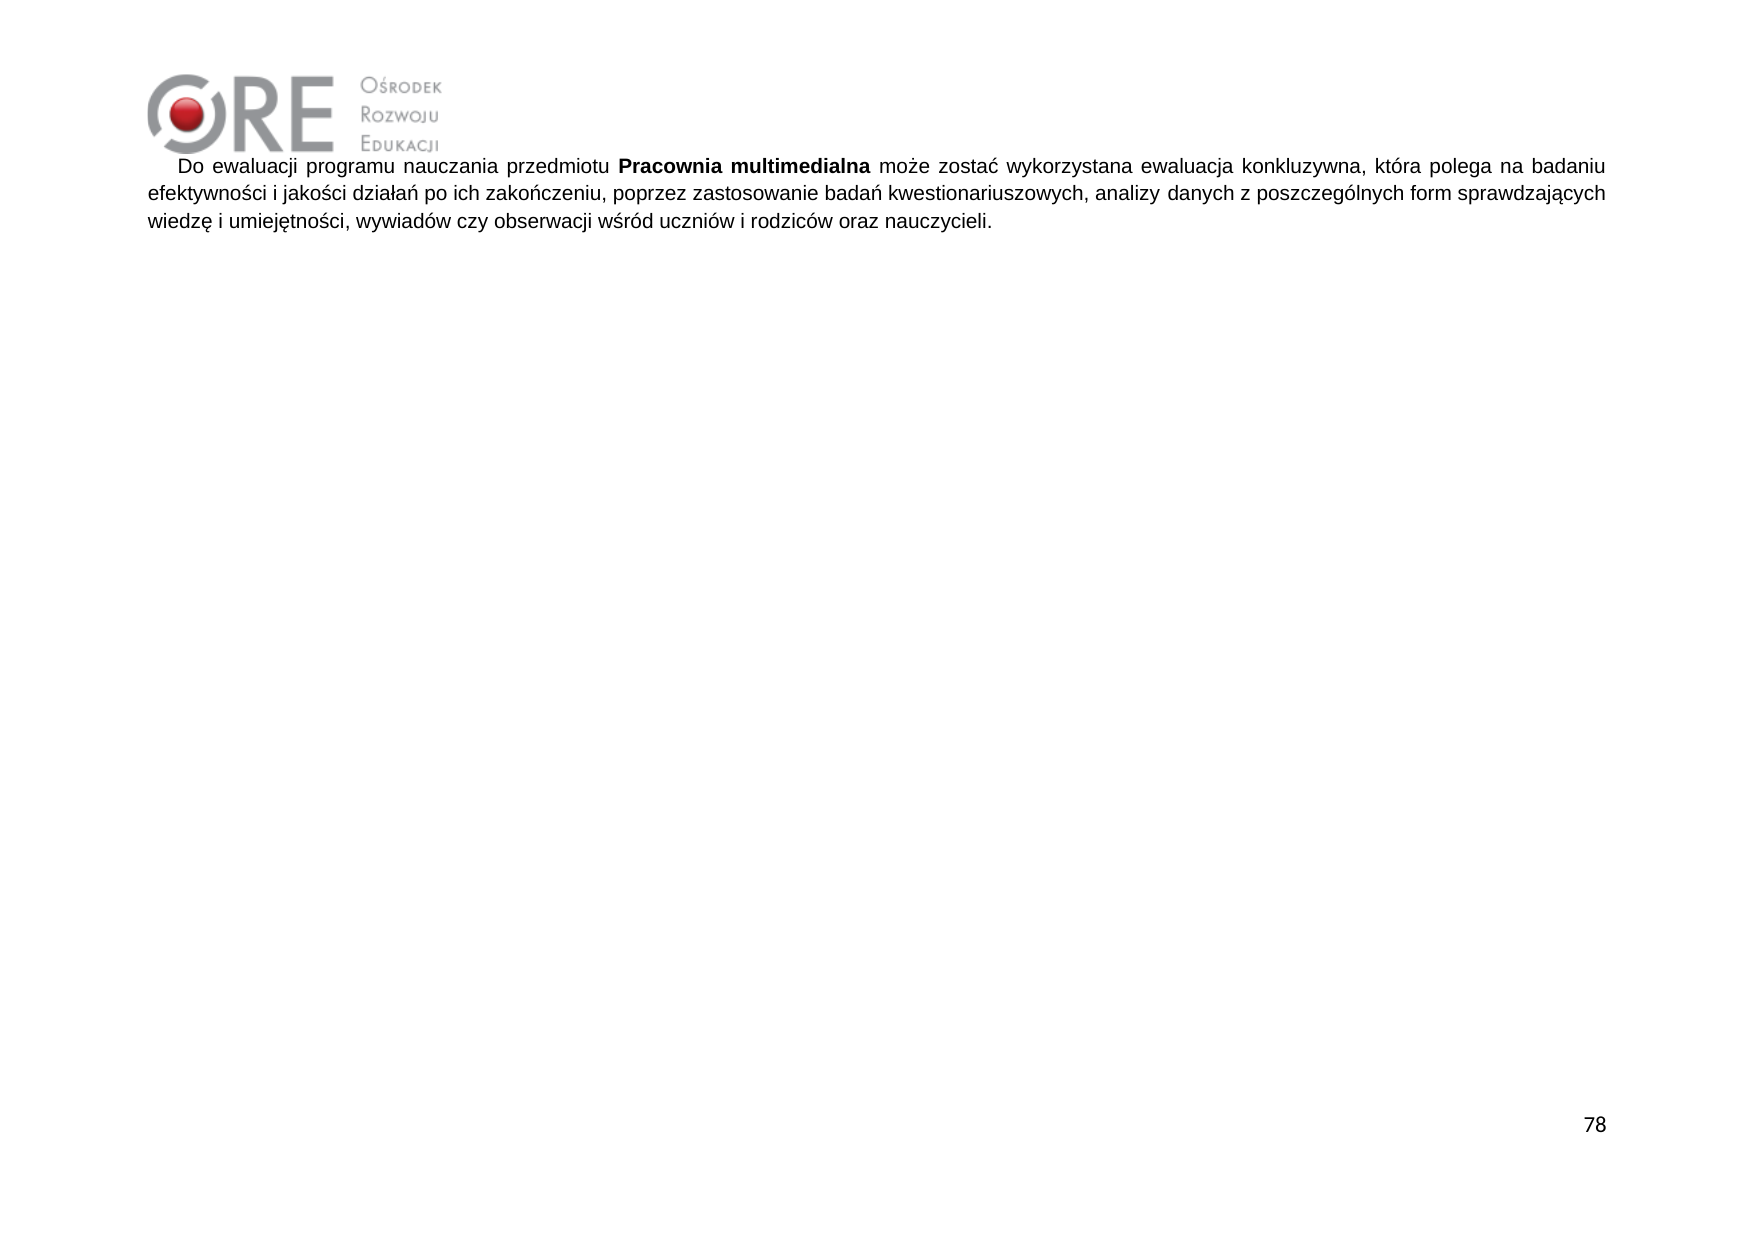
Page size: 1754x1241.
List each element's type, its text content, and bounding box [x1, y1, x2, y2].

picture [147, 73, 442, 154]
text Do ewaluacji programu nauczania przedmiotu Pracownia multimedialna może zostać wykorzystana ewaluacja konkluzywna, która polega na badaniu efektywności i jakości działań po ich zakończeniu, poprzez zastosowanie badań kwestionariuszowych, analizy danych z poszczególnych form sprawdzających wiedzę i umiejętności, wywiadów czy obserwacji wśród uczniów i rodziców oraz nauczycieli. [148, 154, 1606, 233]
